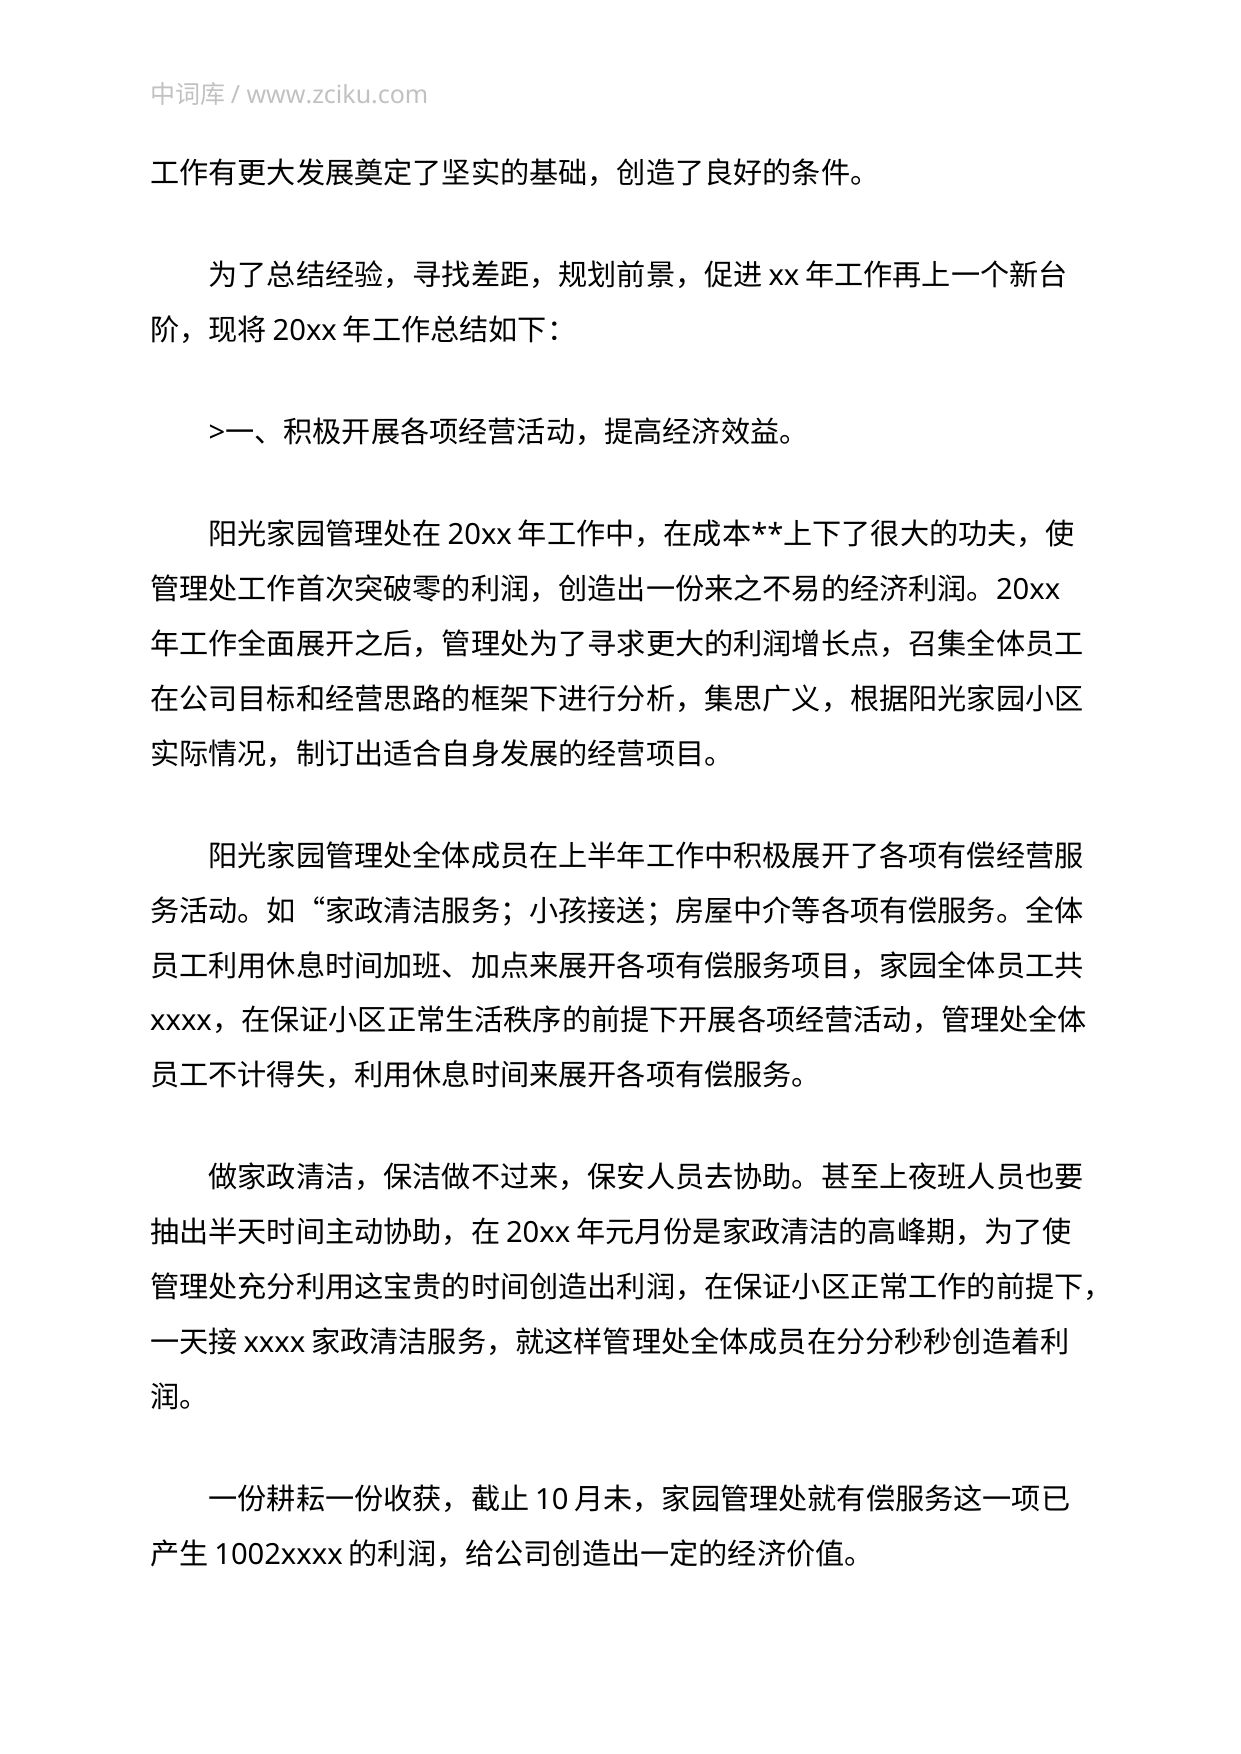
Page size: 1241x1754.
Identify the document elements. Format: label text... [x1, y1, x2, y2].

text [150, 150, 1090, 192]
text 阳光家园管理处全体成员在上半年工作中积极展开了各项有偿经营服务活动。如“家政清洁服务；小孩接送；房屋中介等各项有偿服务。全体员工利用休息时间加班、加点来展开各项有偿服务项目，家园全体员工共xxxx，在保证小区正常生活秩序的前提下开展各项经营活动，管理处全体员工不计得失，利用休息时间来展开各项有偿服务。 [150, 832, 1090, 1094]
text 阳光家园管理处在20xx年工作中，在成本**上下了很大的功夫，使管理处工作首次突破零的利润，创造出一份来之不易的经济利润。20xx年工作全面展开之后，管理处为了寻求更大的利润增长点，召集全体员工在公司目标和经营思路的框架下进行分析，集思广义，根据阳光家园小区实际情况，制订出适合自身发展的经营项目。 [150, 511, 1090, 773]
text 做家政清洁，保洁做不过来，保安人员去协助。甚至上夜班人员也要抽出半天时间主动协助，在20xx年元月份是家政清洁的高峰期，为了使管理处充分利用这宝贵的时间创造出利润，在保证小区正常工作的前提下，一天接xxxx家政清洁服务，就这样管理处全体成员在分分秒秒创造着利润。 [150, 1154, 1090, 1416]
text >一、积极开展各项经营活动，提高经济效益。 [150, 409, 1090, 451]
text 一份耕耘一份收获，截止10月未，家园管理处就有偿服务这一项已产生1002xxxx的利润，给公司创造出一定的经济价值。 [150, 1475, 1090, 1573]
text 为了总结经验，寻找差距，规划前景，促进xx年工作再上一个新台阶，现将20xx年工作总结如下： [150, 252, 1090, 349]
